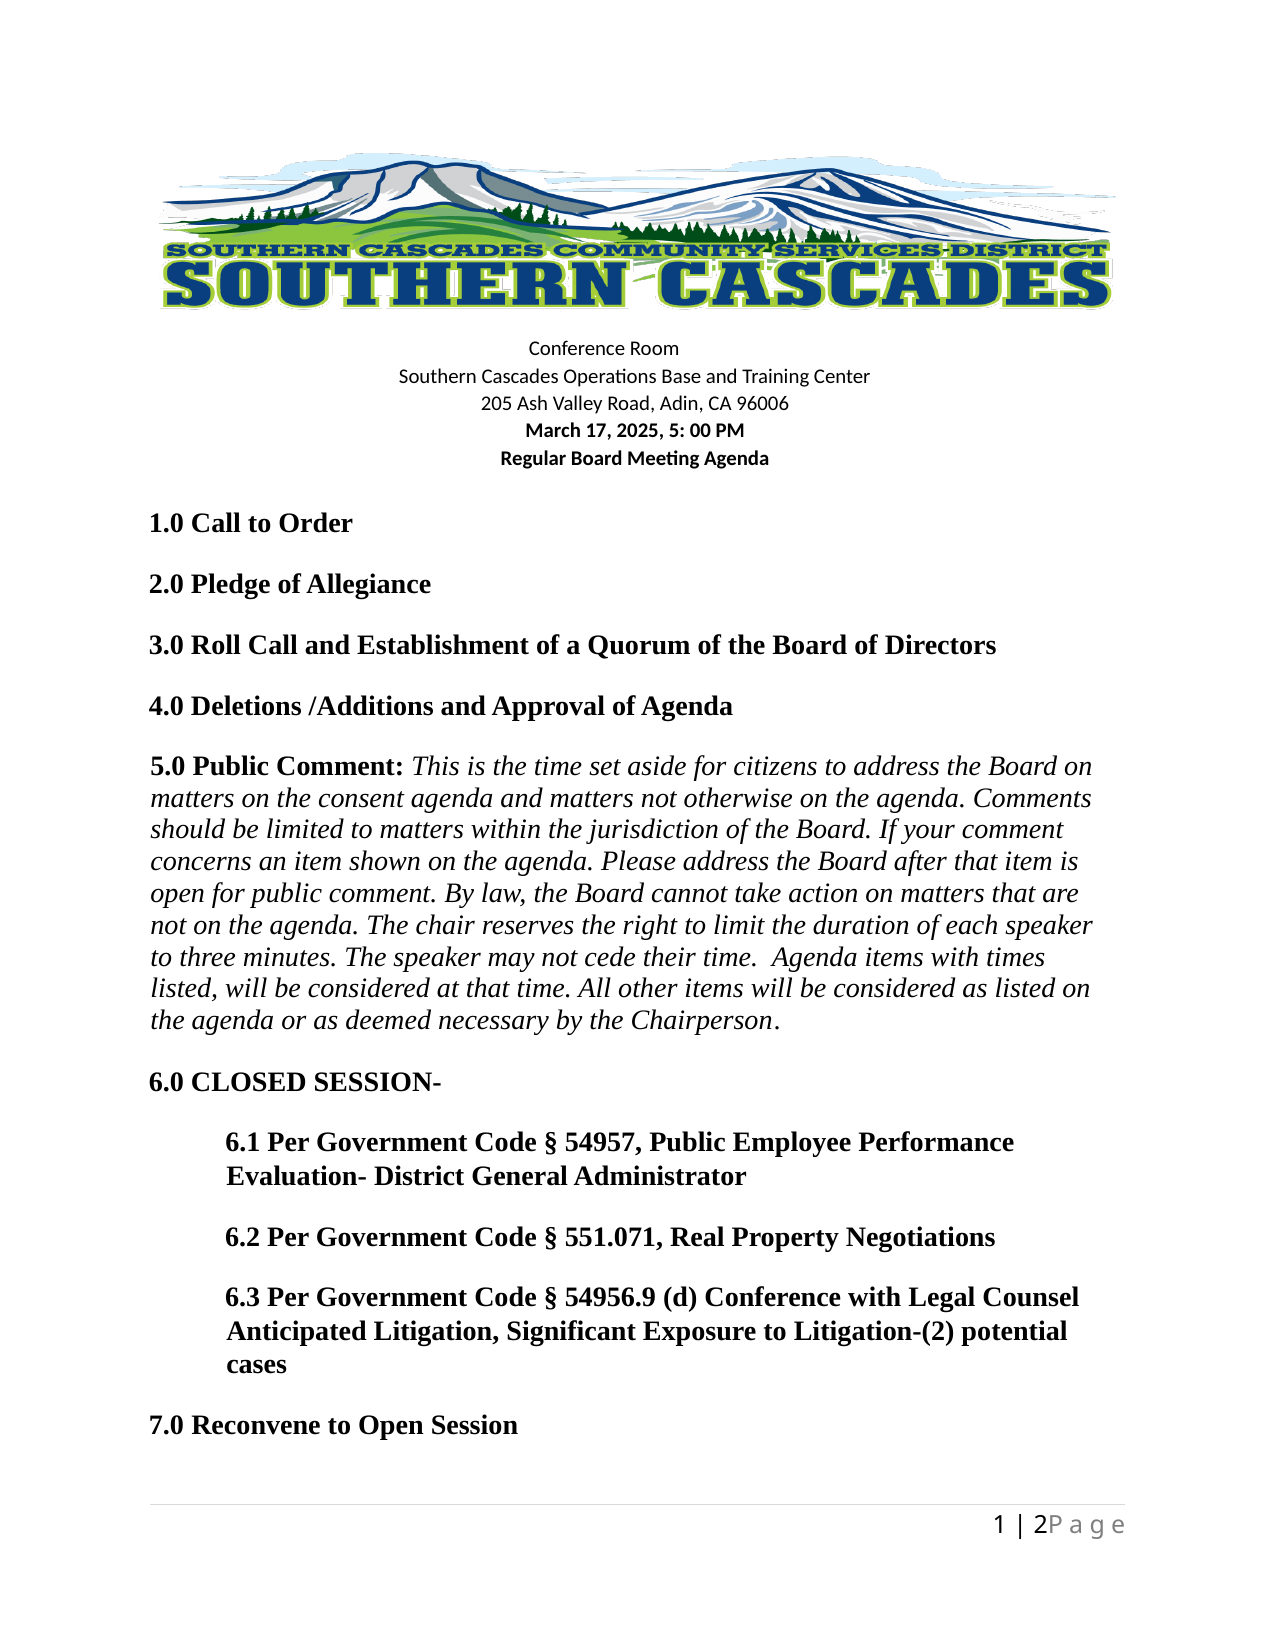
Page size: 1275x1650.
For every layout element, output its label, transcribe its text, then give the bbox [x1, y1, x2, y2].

picture [150, 150, 1125, 314]
text 6.0 CLOSED SESSION- [149, 1065, 1125, 1097]
text 6.3 Per Government Code § 54956.9 (d) Conference with Legal Counsel Anticipated Litigation, Significant Exposure to Litigation-(2) potential cases [225, 1281, 1125, 1379]
text Conference Room [150, 336, 1058, 361]
text Regular Board Meeting Agenda [150, 445, 1120, 471]
text 6.1 Per Government Code § 54957, Public Employee Performance Evaluation- District General Administrator [225, 1126, 1125, 1191]
text March 17, 2025, 5: 00 PM [150, 418, 1120, 443]
text 7.0 Reconvene to Open Session [149, 1408, 1125, 1440]
text Southern Cascades Operations Base and Training Center [150, 363, 1119, 388]
text 6.2 Per Government Code § 551.071, Real Property Negotiations [225, 1220, 1125, 1252]
text 1.0 Call to Order [149, 506, 1125, 539]
text 205 Ash Valley Road, Adin, CA 96006 [150, 390, 1120, 416]
text 2.0 Pledge of Allegiance [149, 567, 1125, 599]
text 4.0 Deletions /Additions and Approval of Agenda [149, 689, 1125, 721]
text 3.0 Roll Call and Establishment of a Quorum of the Board of Directors [149, 628, 1125, 660]
text 5.0 Public Comment: This is the time set aside for citizens to address the Board on matters on the consent agenda and matters not otherwise on the agenda. Comments should be limited to matters within the jurisdiction of the Board. If your comment concerns an item shown on the agenda. Please address the Board after that item is open for public comment. By law, the Board cannot take action on matters that are not on the agenda. The chair reserves the right to limit the duration of each speaker to three minutes. The speaker may not cede their time. Agenda items with times listed, will be considered at that time. All other items will be considered as listed on the agenda or as deemed necessary by the Chairperson. [150, 750, 1123, 1036]
